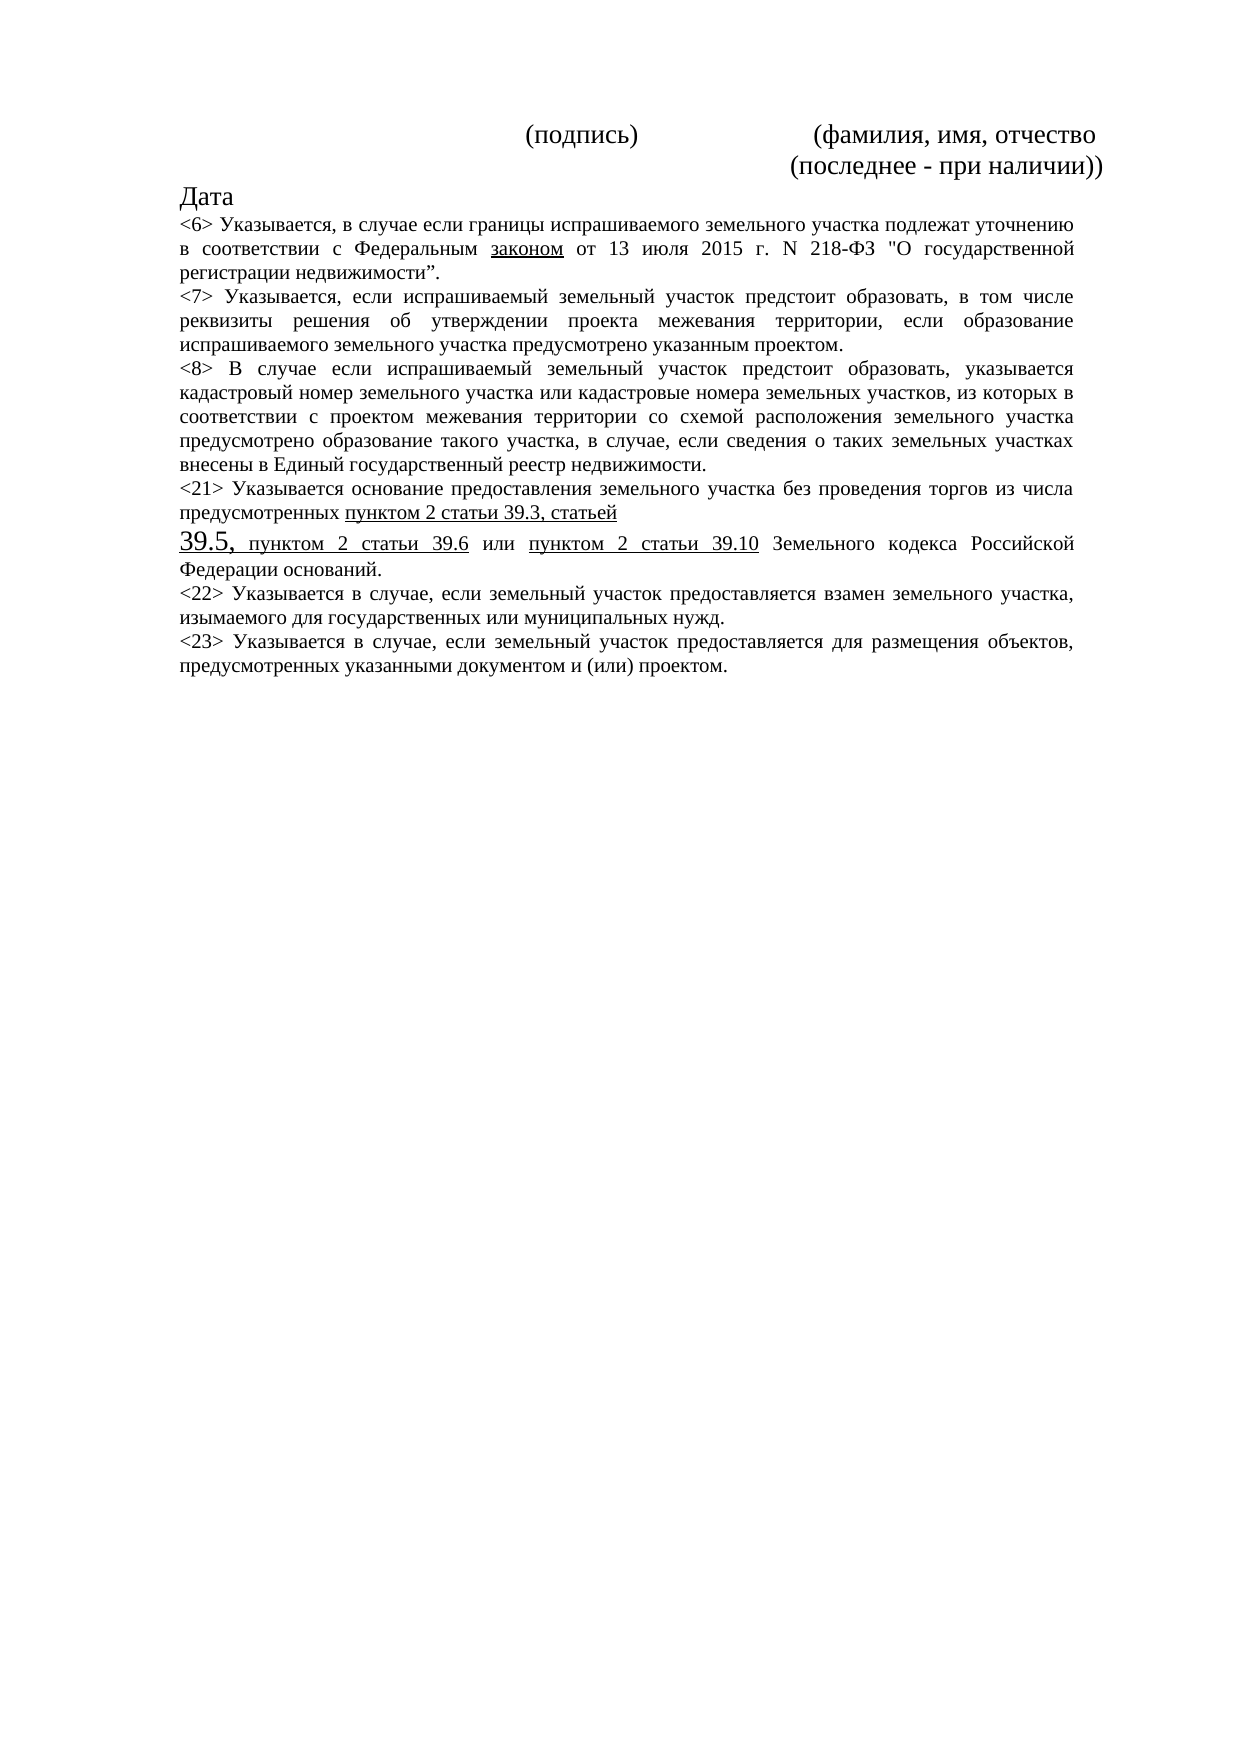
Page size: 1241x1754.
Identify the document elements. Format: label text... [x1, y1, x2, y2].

text <8> В случае если испрашиваемый земельный участок предстоит образовать, указывается кадастровый номер земельного участка или кадастровые номера земельных участков, из которых в соответствии с проектом межевания территории со схемой расположения земельного участка предусмотрено образование такого участка, в случае, если сведения о таких земельных участках внесены в Единый государственный реестр недвижимости. [179, 356, 1074, 476]
text <7> Указывается, если испрашиваемый земельный участок предстоит образовать, в том числе реквизиты решения об утверждении проекта межевания территории, если образование испрашиваемого земельного участка предусмотрено указанным проектом. [179, 284, 1074, 356]
text <22> Указывается в случае, если земельный участок предоставляется взамен земельного участка, изымаемого для государственных или муниципальных нужд. [179, 581, 1074, 629]
list пунктом 2 статьи 39.6 или пунктом 2 статьи 39.10 Земельного кодекса Российской Федерации оснований. [179, 524, 1074, 581]
text <23> Указывается в случае, если земельный участок предоставляется для размещения объектов, предусмотренных указанными документом и (или) проектом. [179, 629, 1074, 677]
text <6> Указывается, в случае если границы испрашиваемого земельного участка подлежат уточнению в соответствии с Федеральным законом от 13 июля 2015 г. N 218-ФЗ "О государственной регистрации недвижимости”. [179, 212, 1074, 284]
text (последнее - при наличии)) [790, 149, 1152, 180]
text (подпись) (фамилия, имя, отчество [525, 118, 1152, 149]
text Дата [179, 180, 1152, 212]
text <21> Указывается основание предоставления земельного участка без проведения торгов из числа предусмотренных пунктом 2 статьи 39.3, статьей [179, 476, 1074, 524]
